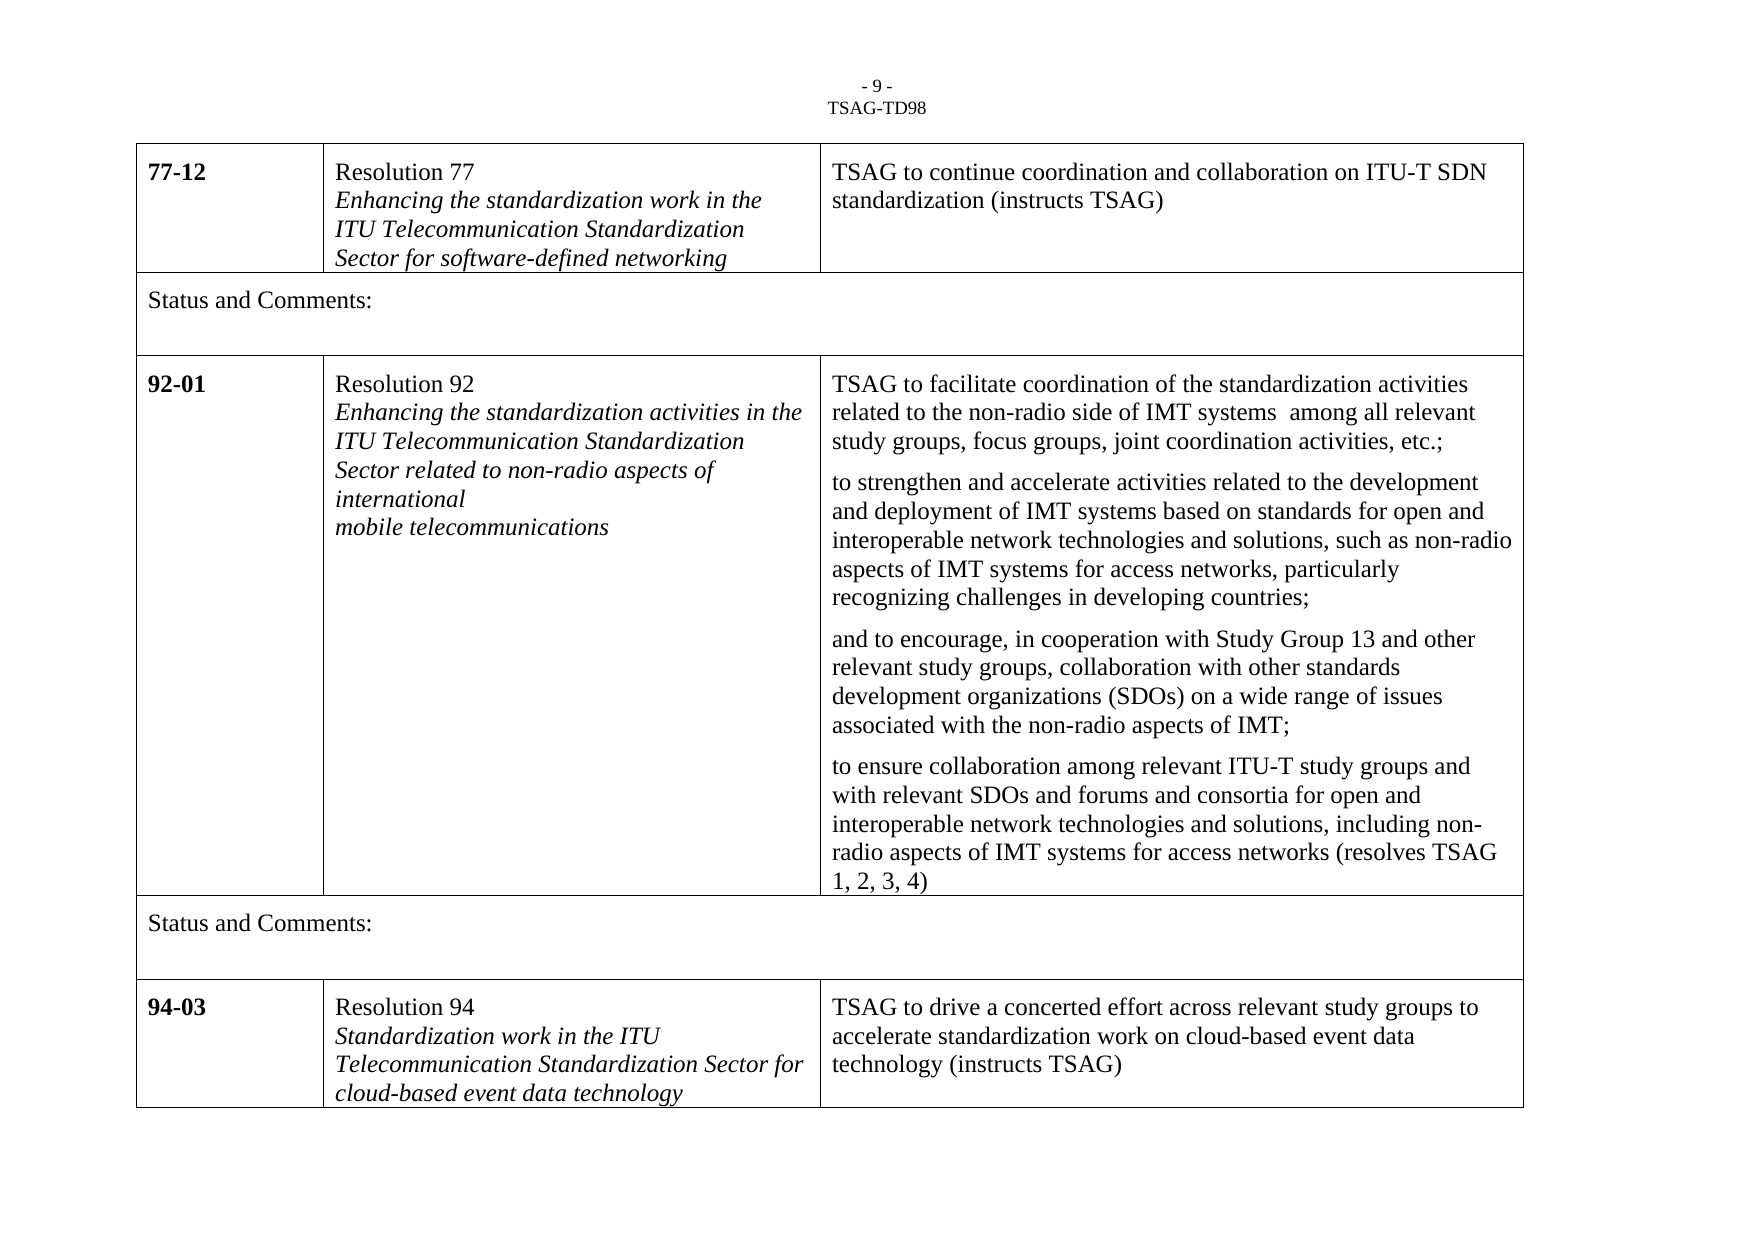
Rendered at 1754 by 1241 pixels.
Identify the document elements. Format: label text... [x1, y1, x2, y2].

table_cell TSAG to continue coordination and collaboration on ITU-T SDN standardization (instructs TSAG) [821, 144, 1523, 272]
table_cell 77-12 [137, 144, 323, 272]
table_cell TSAG to drive a concerted effort across relevant study groups to accelerate standardization work on cloud-based event data technology (instructs TSAG) [821, 980, 1523, 1107]
table_cell 94-03 [137, 980, 323, 1107]
table_cell TSAG to facilitate coordination of the standardization activities related to the non-radio side of IMT systems among all relevant study groups, focus groups, joint coordination activities, etc.; to strengthen and accelerate activities related to the development and deployment of IMT systems based on standards for open and interoperable network technologies and solutions, such as non-radio aspects of IMT systems for access networks, particularly recognizing challenges in developing countries; and to encourage, in cooperation with Study Group 13 and other relevant study groups, collaboration with other standards development organizations (SDOs) on a wide range of issues associated with the non-radio aspects of IMT; to ensure collaboration among relevant ITU-T study groups and with relevant SDOs and forums and consortia for open and interoperable network technologies and solutions, including non-radio aspects of IMT systems for access networks (resolves TSAG 1, 2, 3, 4) [821, 356, 1523, 895]
table_cell 92-01 [137, 356, 323, 895]
table_cell Resolution 92 Enhancing the standardization activities in the ITU Telecommunication Standardization Sector related to non-radio aspects of international mobile telecommunications [324, 356, 820, 895]
table_cell Resolution 94 Standardization work in the ITU Telecommunication Standardization Sector for cloud-based event data technology [324, 980, 820, 1107]
table_cell Status and Comments: [137, 896, 1523, 978]
table_cell Resolution 77 Enhancing the standardization work in the ITU Telecommunication Standardization Sector for software-defined networking [324, 144, 820, 272]
table_cell Status and Comments: [137, 273, 1523, 355]
